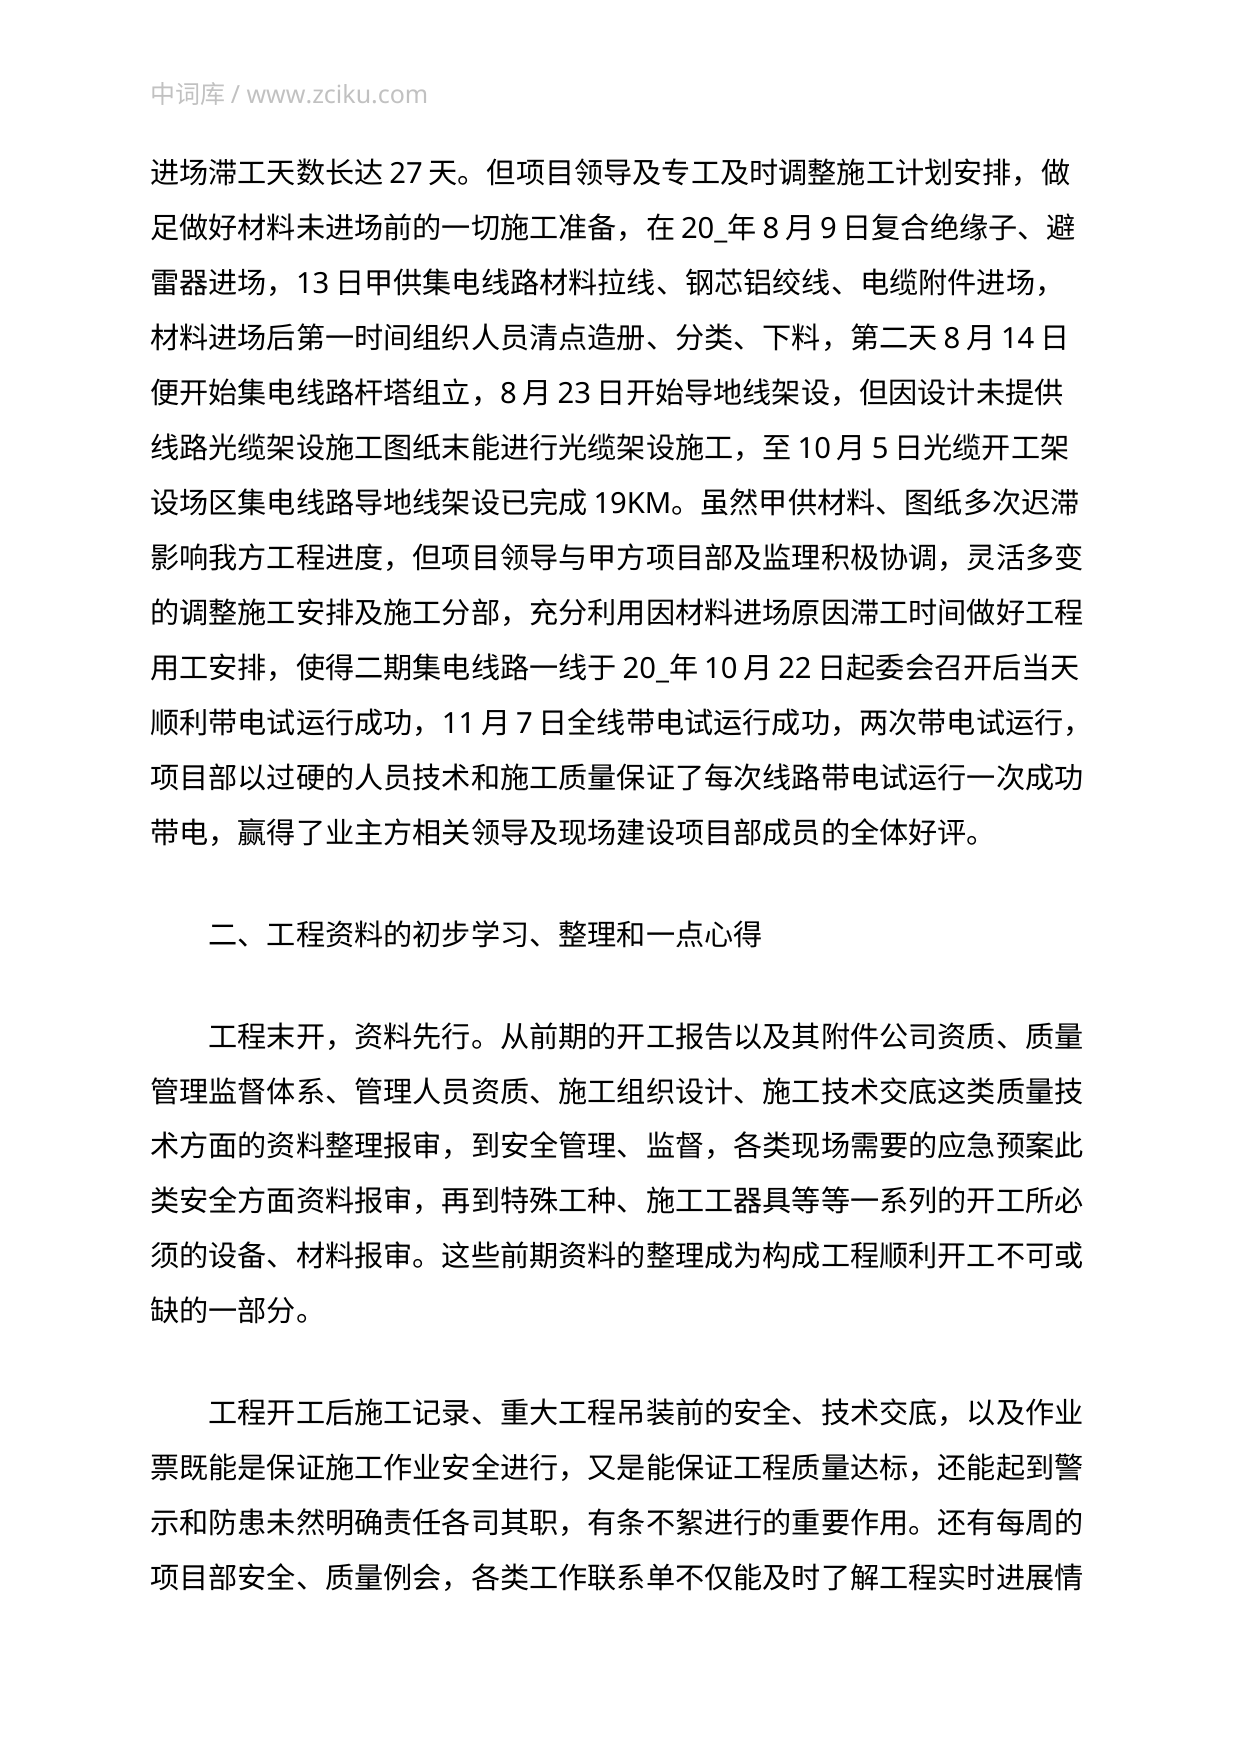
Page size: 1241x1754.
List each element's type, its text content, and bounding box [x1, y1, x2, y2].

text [150, 1389, 1090, 1596]
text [150, 150, 1090, 852]
text 二、工程资料的初步学习、整理和一点心得 [150, 911, 1090, 954]
text 工程末开，资料先行。从前期的开工报告以及其附件公司资质、质量管理监督体系、管理人员资质、施工组织设计、施工技术交底这类质量技术方面的资料整理报审，到安全管理、监督，各类现场需要的应急预案此类安全方面资料报审，再到特殊工种、施工工器具等等一系列的开工所必须的设备、材料报审。这些前期资料的整理成为构成工程顺利开工不可或缺的一部分。 [150, 1013, 1090, 1330]
